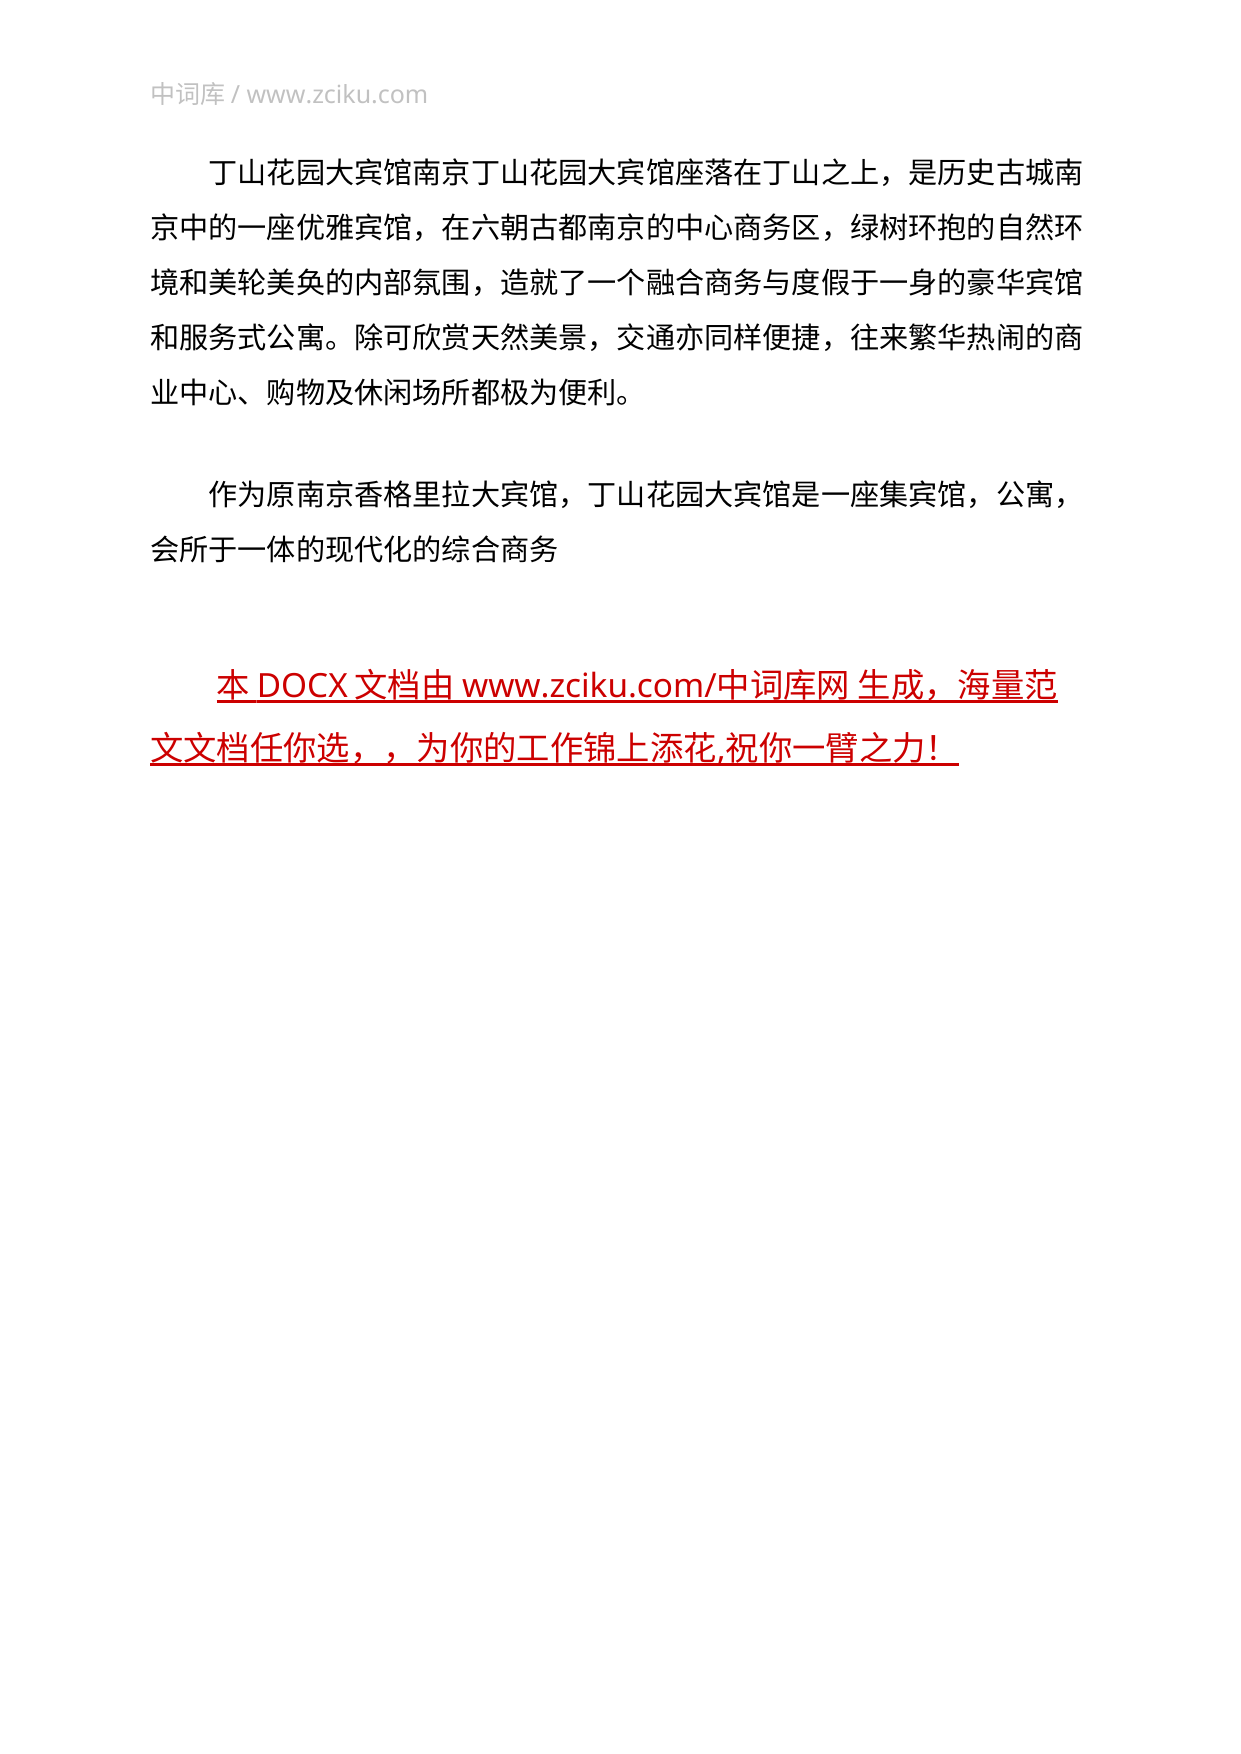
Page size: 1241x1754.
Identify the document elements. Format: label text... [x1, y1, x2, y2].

text 本DOCX文档由 www.zciku.com/中词库网 生成，海量范文文档任你选，，为你的工作锦上添花,祝你一臂之力！ [150, 659, 1090, 771]
text 丁山花园大宾馆南京丁山花园大宾馆座落在丁山之上，是历史古城南京中的一座优雅宾馆，在六朝古都南京的中心商务区，绿树环抱的自然环境和美轮美奂的内部氛围，造就了一个融合商务与度假于一身的豪华宾馆和服务式公寓。除可欣赏天然美景，交通亦同样便捷，往来繁华热闹的商业中心、购物及休闲场所都极为便利。 [150, 150, 1090, 412]
text 作为原南京香格里拉大宾馆，丁山花园大宾馆是一座集宾馆，公寓，会所于一体的现代化的综合商务 [150, 471, 1090, 568]
